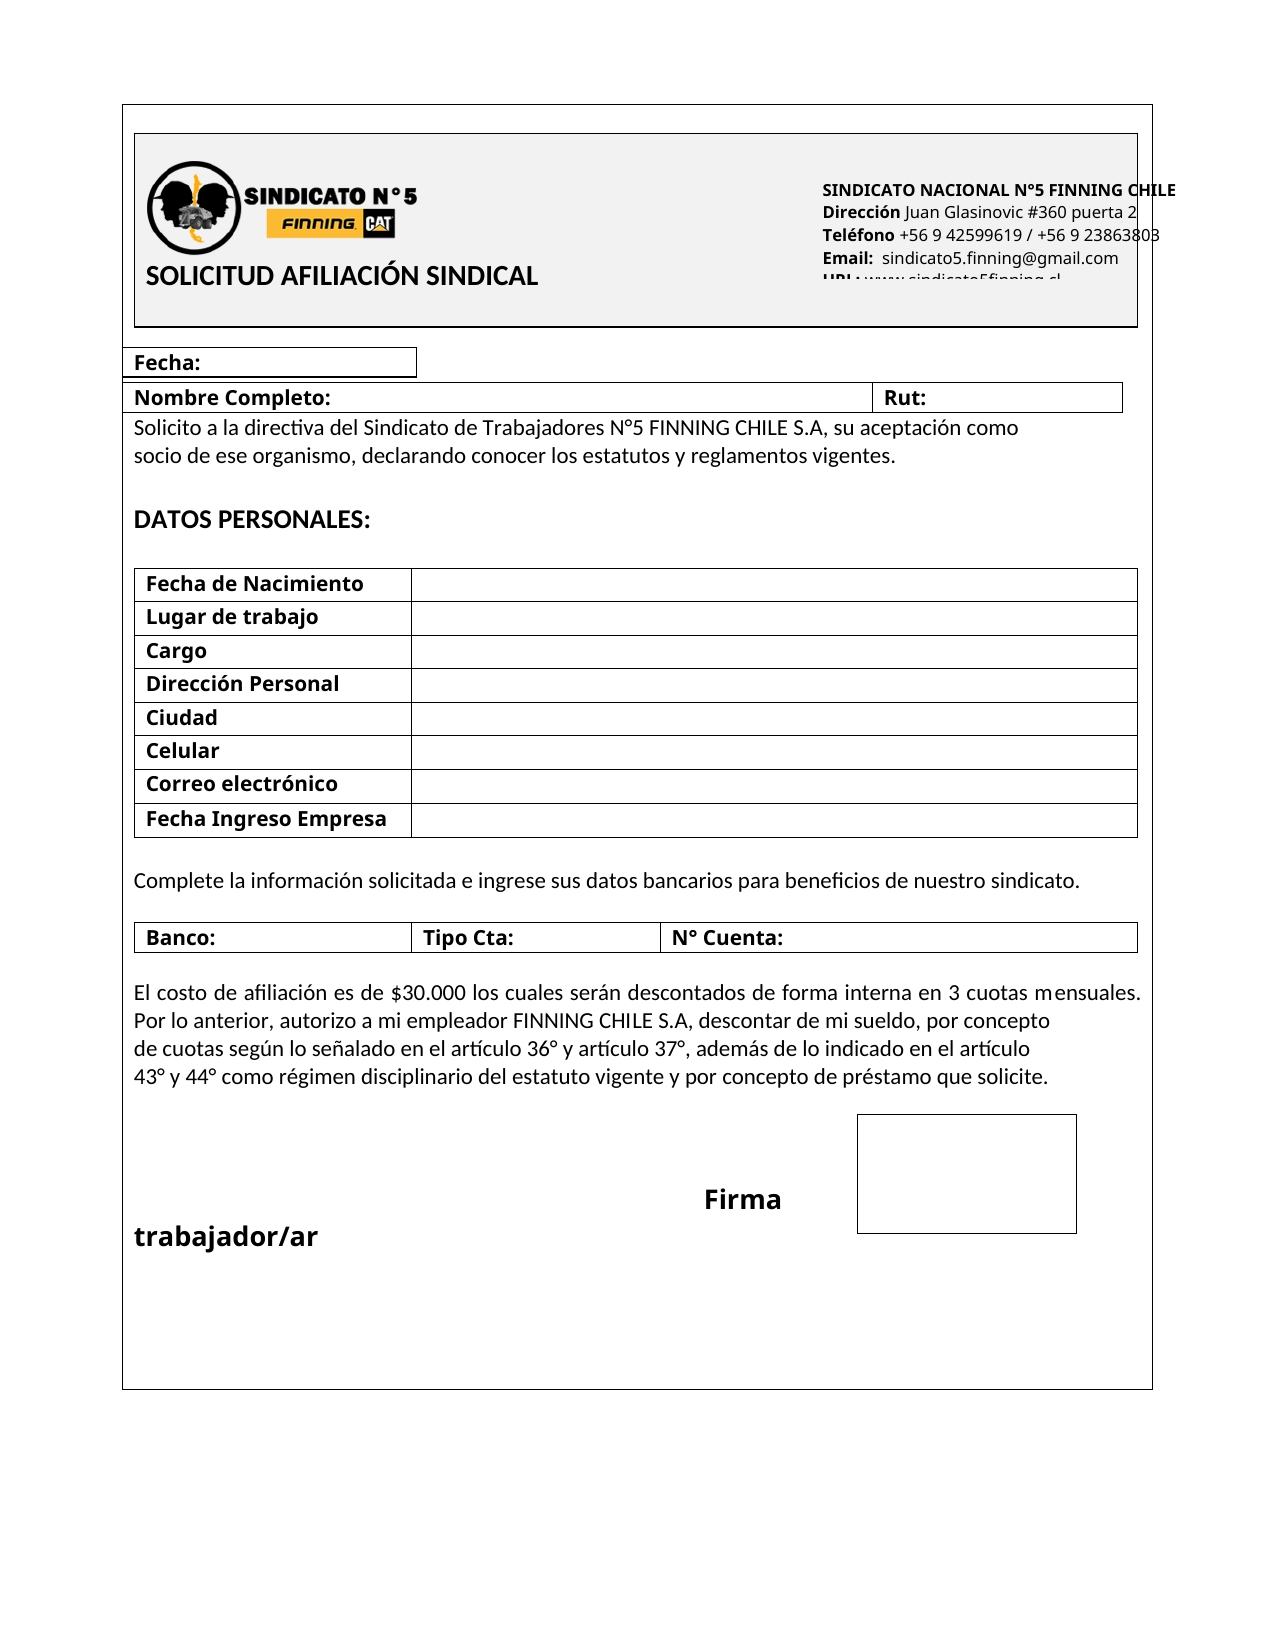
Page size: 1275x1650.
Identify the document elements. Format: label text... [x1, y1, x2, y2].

picture [145, 161, 432, 257]
table_header Solicito a la directiva del Sindicato de Trabajadores N°5 FINNING CHILE S.A, su aceptación como socio de ese organismo, declarando conocer los estatutos y reglamentos vigentes. DATOS PERSONALES: Complete la información solicitada e ingrese sus datos bancarios para beneficios de nuestro sindicato. El costo de afiliación es de $30.000 los cuales serán descontados de forma interna en 3 cuotas mensuales. Por lo anterior, autorizo a mi empleador FINNING CHILE S.A, descontar de mi sueldo, por concepto de cuotas según lo señalado en el artículo 36° y artículo 37°, además de lo indicado en el artículo 43° y 44° como régimen disciplinario del estatuto vigente y por concepto de préstamo que solicite. Firma trabajador/ar [123, 105, 1152, 1389]
